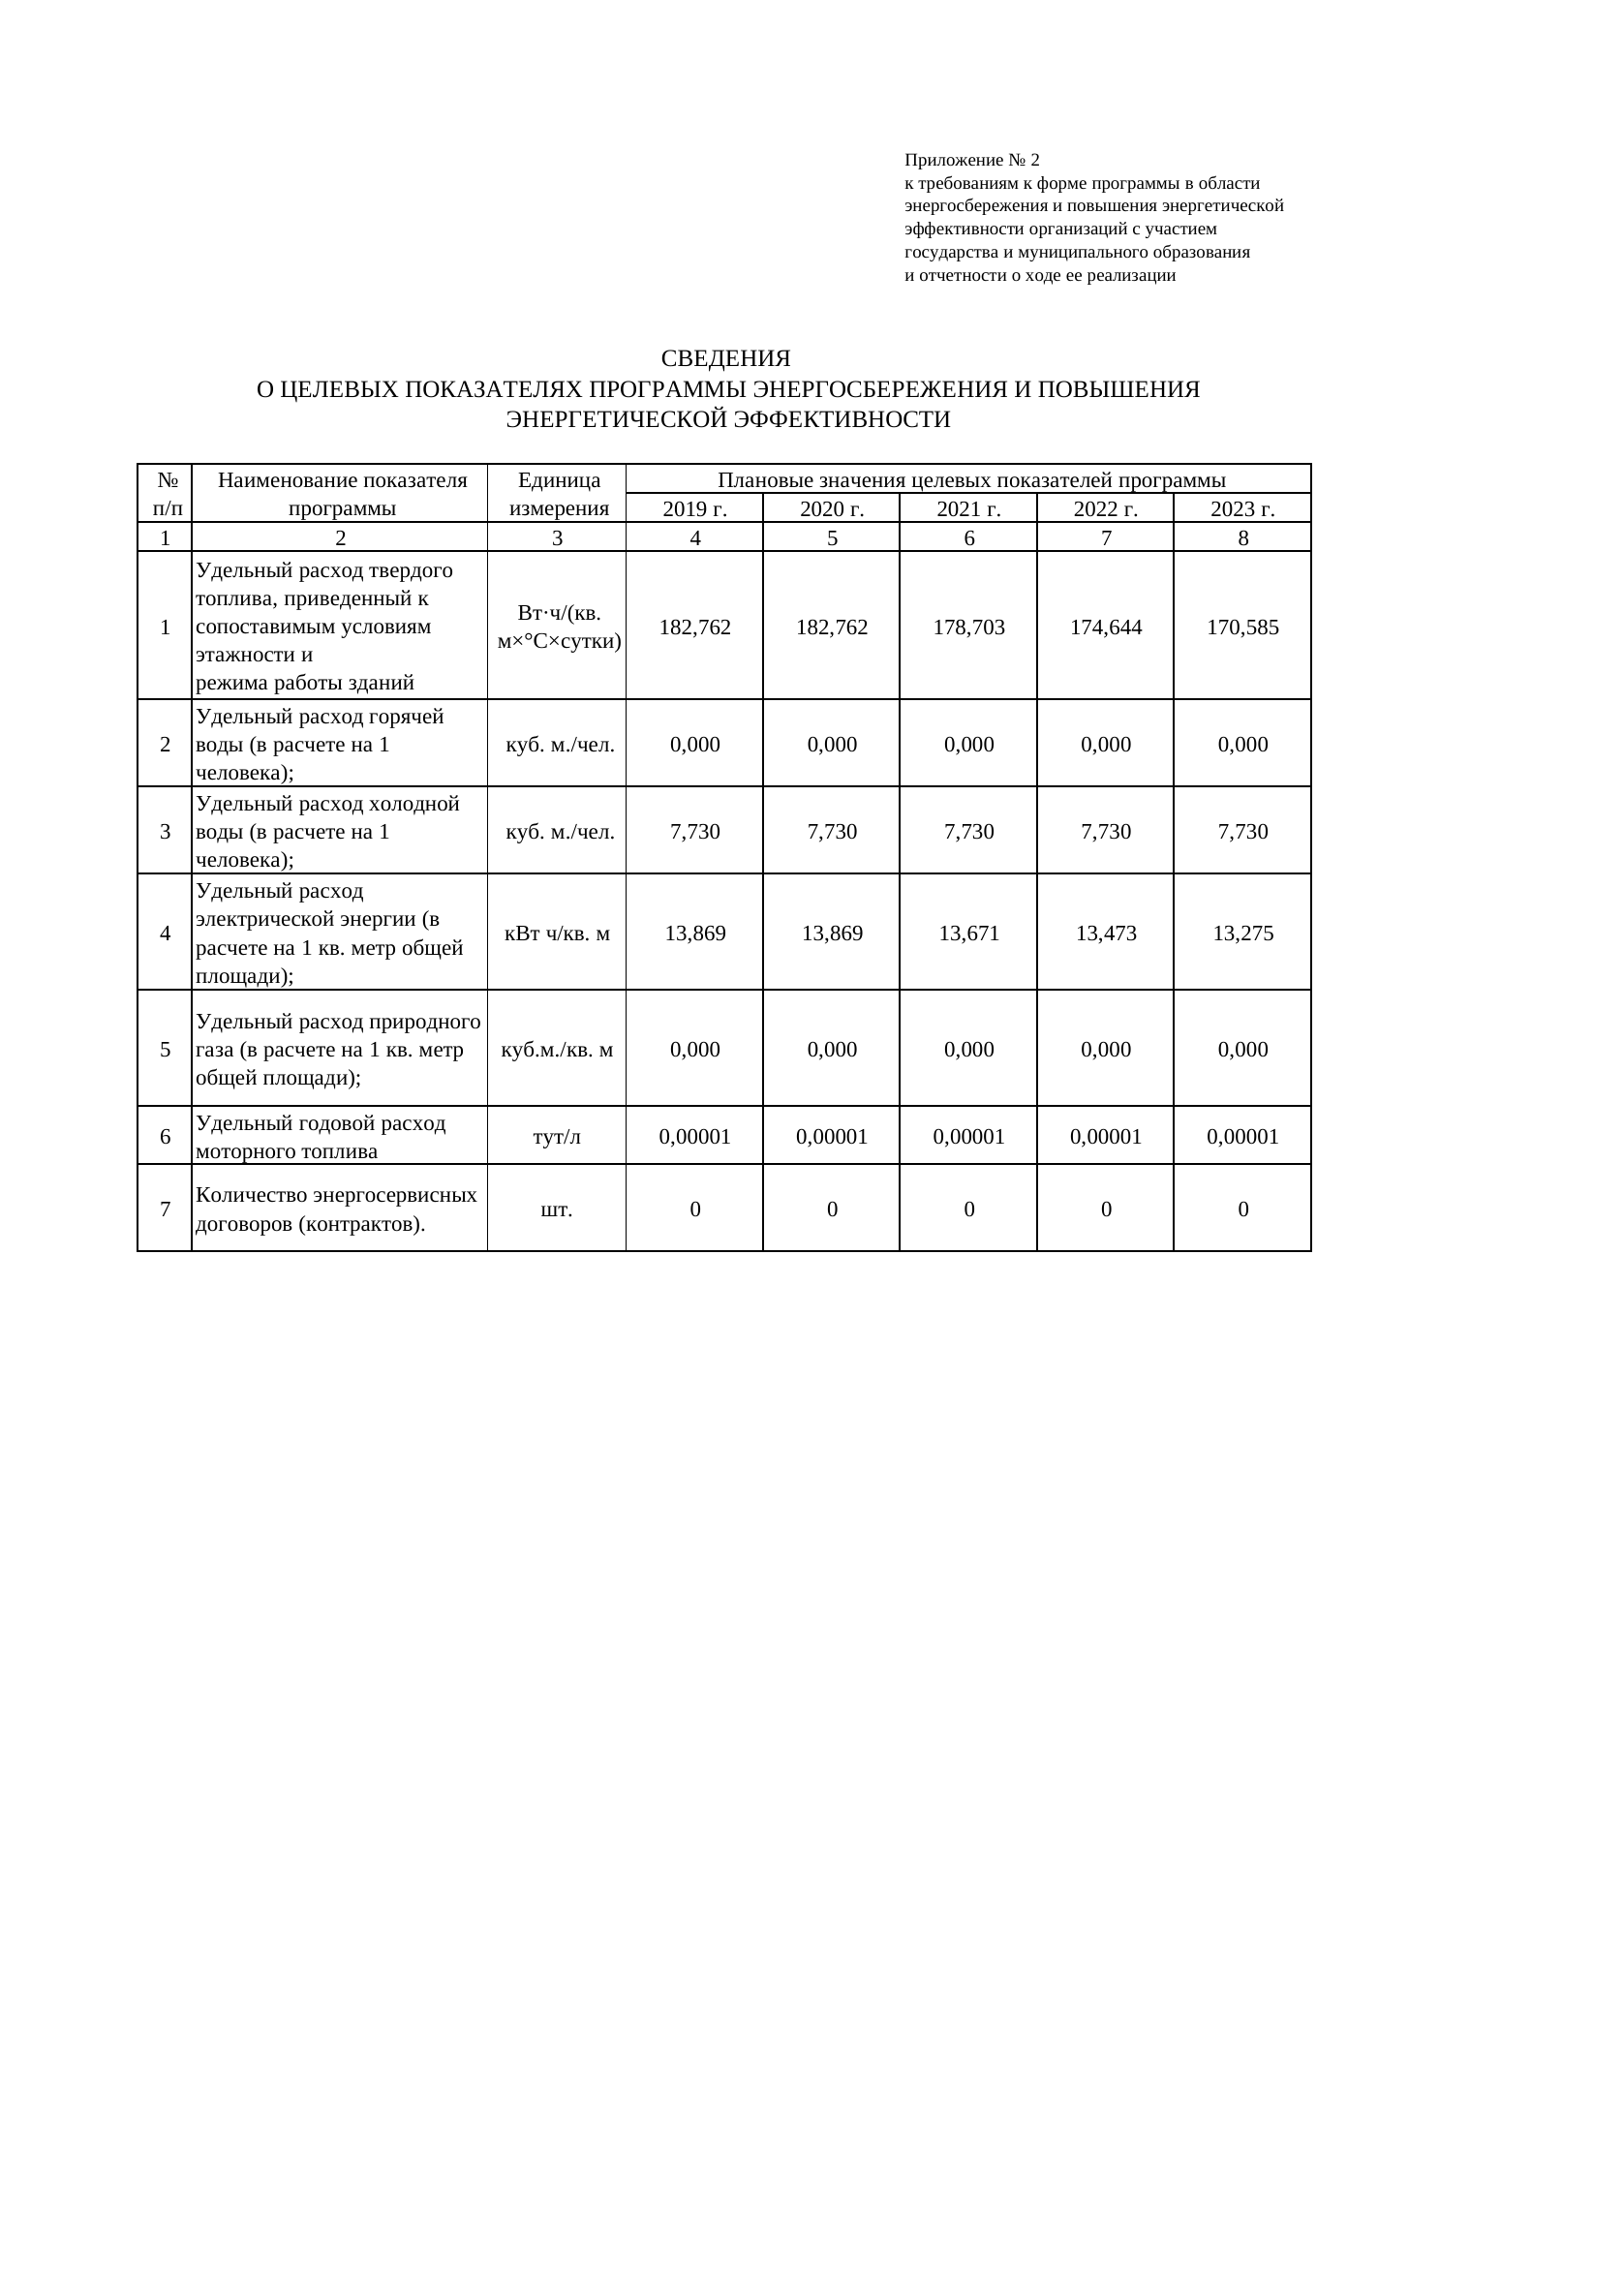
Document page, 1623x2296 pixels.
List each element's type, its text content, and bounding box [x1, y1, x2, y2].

table_cell 13,275 [1175, 874, 1310, 989]
table_cell 2021 г. [901, 494, 1036, 521]
table_cell 0,00001 [901, 1107, 1036, 1163]
table_cell 1 [138, 552, 191, 698]
table_cell Удельный расход горячей воды (в расчете на 1 человека); [193, 700, 487, 785]
table_cell 13,671 [901, 874, 1036, 989]
table_cell 7 [1038, 523, 1173, 550]
table_cell 0,000 [901, 700, 1036, 785]
table_cell Удельный годовой расход моторного топлива [193, 1107, 487, 1163]
table_cell 0,000 [1038, 991, 1173, 1105]
table_cell 7,730 [901, 787, 1036, 872]
text и отчетности о ходе ее реализации [904, 264, 1539, 285]
table_cell куб.м./кв. м [488, 991, 626, 1105]
table_cell 4 [138, 874, 191, 989]
text Приложение № 2 [904, 148, 1539, 169]
text СВЕДЕНИЯ [661, 345, 1539, 372]
table_cell 0,000 [1175, 991, 1310, 1105]
table_cell 3 [488, 523, 626, 550]
table_cell 0 [1175, 1165, 1310, 1250]
table_cell 2020 г. [764, 494, 899, 521]
table_cell 2023 г. [1175, 494, 1310, 521]
table_cell 0 [901, 1165, 1036, 1250]
table_cell Вт·ч/(кв. м×°С×сутки) [488, 552, 626, 698]
table_header Плановые значения целевых показателей программы [627, 465, 1310, 492]
table_header Единица измерения [488, 465, 626, 521]
table_cell тут/л [488, 1107, 626, 1163]
table_cell 5 [138, 991, 191, 1105]
table_cell 7 [138, 1165, 191, 1250]
table_header № п/п [138, 465, 191, 521]
table_cell 178,703 [901, 552, 1036, 698]
table_cell Удельный расход электрической энергии (в расчете на 1 кв. метр общей площади); [193, 874, 487, 989]
table_cell 6 [901, 523, 1036, 550]
table_cell 0,00001 [764, 1107, 899, 1163]
table_cell 174,644 [1038, 552, 1173, 698]
table_cell 0,000 [764, 700, 899, 785]
table_cell 182,762 [764, 552, 899, 698]
table_cell Удельный расход холодной воды (в расчете на 1 человека); [193, 787, 487, 872]
table_cell 170,585 [1175, 552, 1310, 698]
table_cell 182,762 [627, 552, 762, 698]
text к требованиям к форме программы в области энергосбережения и повышения энергетической эффективности организаций с участием государства и муниципального образования [904, 171, 1286, 262]
table_cell 0,000 [764, 991, 899, 1105]
table_cell Удельный расход твердого топлива, приведенный к сопоставимым условиям этажности и режима работы зданий [193, 552, 487, 698]
table_cell 2 [193, 523, 487, 550]
table_cell 0,000 [901, 991, 1036, 1105]
table_cell 2 [138, 700, 191, 785]
table_cell Количество энергосервисных договоров (контрактов). [193, 1165, 487, 1250]
table_cell Удельный расход природного газа (в расчете на 1 кв. метр общей площади); [193, 991, 487, 1105]
table_cell 0 [1038, 1165, 1173, 1250]
table_cell 1 [138, 523, 191, 550]
table_cell 0,000 [627, 991, 762, 1105]
table_cell 2022 г. [1038, 494, 1173, 521]
table_cell кВт ч/кв. м [488, 874, 626, 989]
table_cell 13,869 [627, 874, 762, 989]
table_cell куб. м./чел. [488, 700, 626, 785]
table_cell 0 [627, 1165, 762, 1250]
table_cell 0,000 [627, 700, 762, 785]
table_cell 8 [1175, 523, 1310, 550]
table_cell 7,730 [1038, 787, 1173, 872]
table_cell 0,00001 [1175, 1107, 1310, 1163]
table_cell 13,869 [764, 874, 899, 989]
table_cell 0 [764, 1165, 899, 1250]
table_header Наименование показателя программы [193, 465, 487, 521]
table_cell 0,00001 [627, 1107, 762, 1163]
table_cell 7,730 [627, 787, 762, 872]
table_cell 6 [138, 1107, 191, 1163]
table_cell 0,000 [1175, 700, 1310, 785]
table_cell 0,00001 [1038, 1107, 1173, 1163]
table_cell 7,730 [1175, 787, 1310, 872]
table_cell 7,730 [764, 787, 899, 872]
table_cell 2019 г. [627, 494, 762, 521]
text О ЦЕЛЕВЫХ ПОКАЗАТЕЛЯХ ПРОГРАММЫ ЭНЕРГОСБЕРЕЖЕНИЯ И ПОВЫШЕНИЯ ЭНЕРГЕТИЧЕСКОЙ ЭФФЕКТИВНОСТИ [255, 375, 1202, 433]
table_cell 13,473 [1038, 874, 1173, 989]
table_cell куб. м./чел. [488, 787, 626, 872]
table_cell 3 [138, 787, 191, 872]
table_cell шт. [488, 1165, 626, 1250]
table_cell 4 [627, 523, 762, 550]
table_cell 0,000 [1038, 700, 1173, 785]
table_cell 5 [764, 523, 899, 550]
